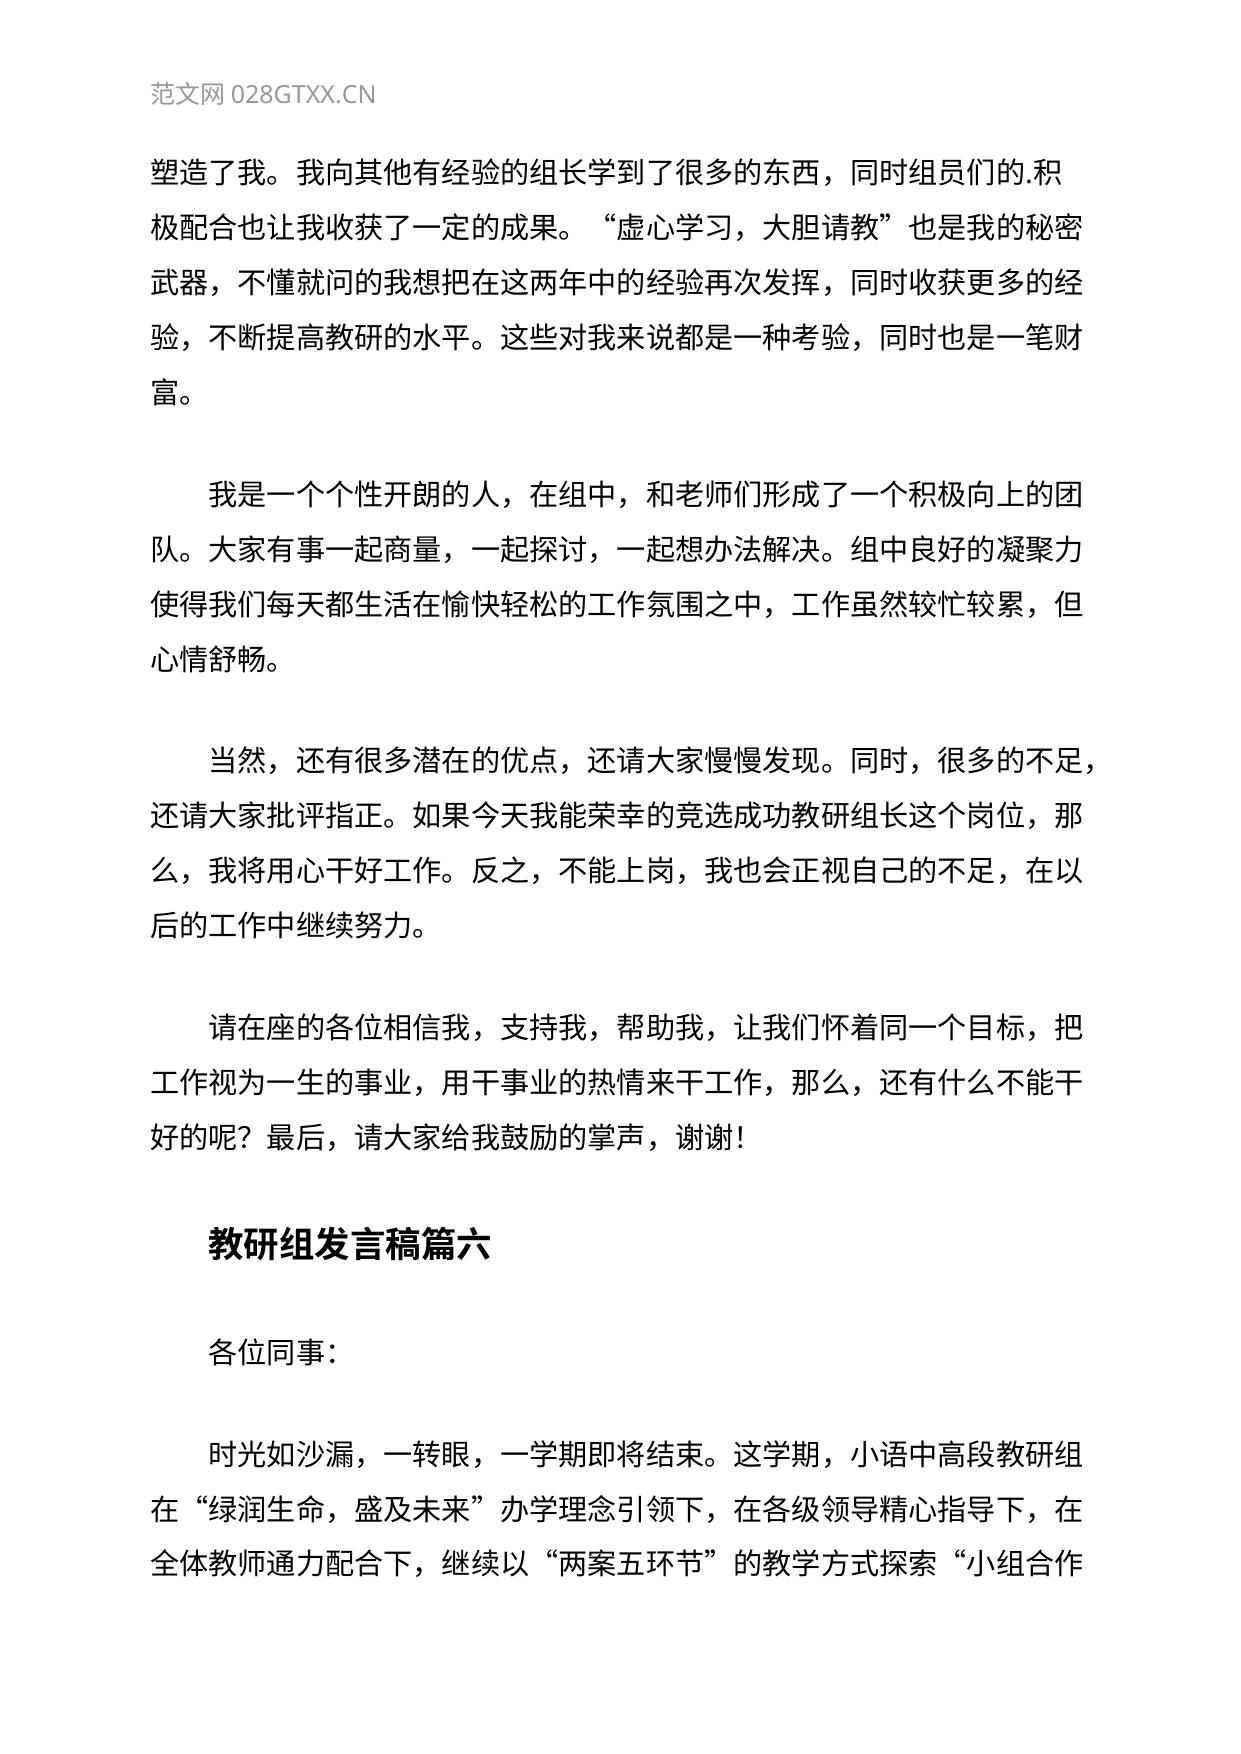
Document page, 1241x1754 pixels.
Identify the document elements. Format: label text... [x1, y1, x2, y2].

text 我是一个个性开朗的人，在组中，和老师们形成了一个积极向上的团队。大家有事一起商量，一起探讨，一起想办法解决。组中良好的凝聚力使得我们每天都生活在愉快轻松的工作氛围之中，工作虽然较忙较累，但心情舒畅。 [150, 471, 1090, 678]
text 请在座的各位相信我，支持我，帮助我，让我们怀着同一个目标，把工作视为一生的事业，用干事业的热情来干工作，那么，还有什么不能干好的呢？最后，请大家给我鼓励的掌声，谢谢！ [150, 1004, 1090, 1156]
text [150, 150, 1090, 412]
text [150, 1431, 1090, 1583]
text 教研组发言稿篇六 [150, 1216, 1090, 1267]
text 当然，还有很多潜在的优点，还请大家慢慢发现。同时，很多的不足，还请大家批评指正。如果今天我能荣幸的竞选成功教研组长这个岗位，那么，我将用心干好工作。反之，不能上岗，我也会正视自己的不足，在以后的工作中继续努力。 [150, 738, 1090, 945]
text 各位同事： [150, 1329, 1090, 1372]
